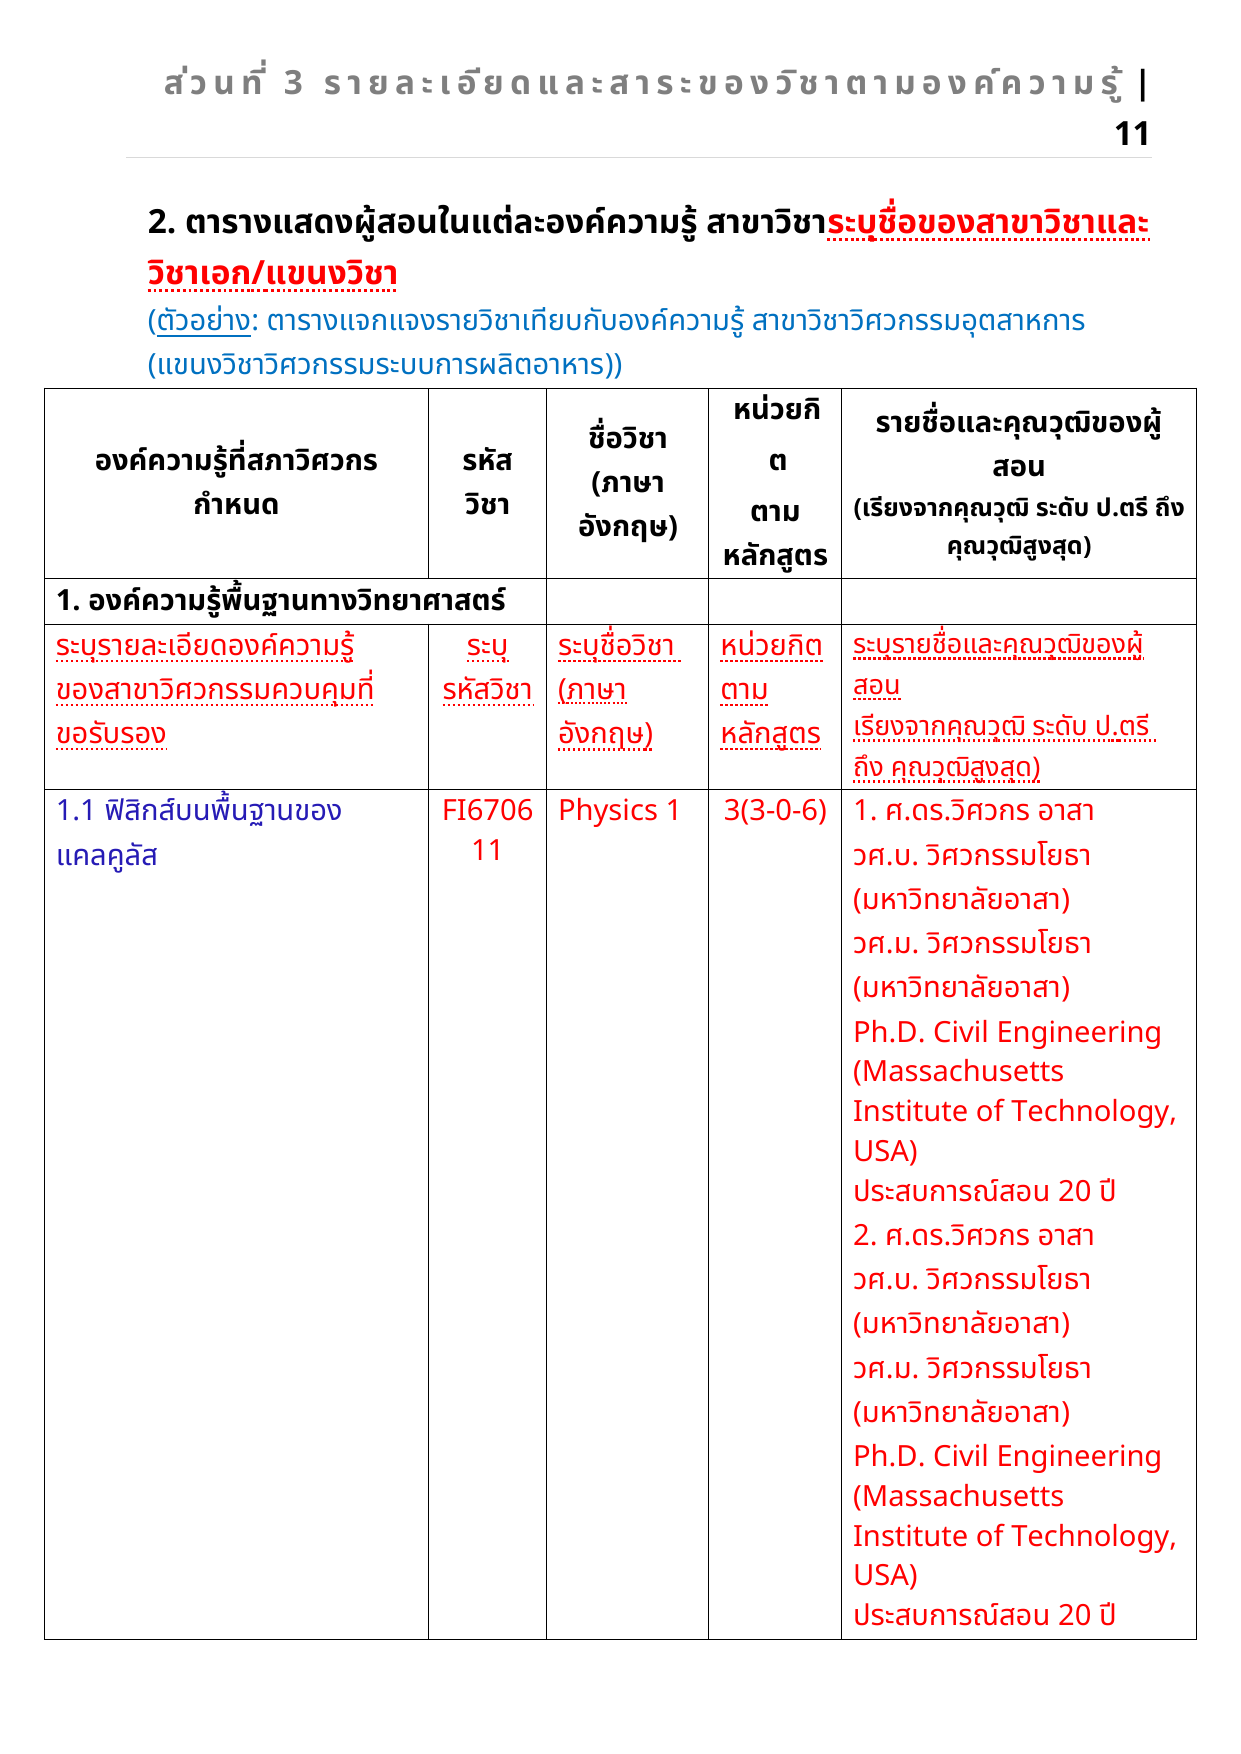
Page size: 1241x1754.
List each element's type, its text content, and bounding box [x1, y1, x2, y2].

table_cell [709, 579, 841, 623]
table_cell 3(3-0-6) [709, 790, 841, 1638]
text 2. ตารางแสดงผู้สอนในแต่ละองค์ความรู้ สาขาวิชาระบุชื่อของสาขาวิชาและวิชาเอก/แขนงวิชา [148, 198, 1152, 299]
table_cell 1.1 ฟิสิกส์บนพื้นฐานของแคลคูลัส [45, 790, 428, 1638]
table_cell ระบุรายละเอียดองค์ความรู้ ของสาขาวิศวกรรมควบคุมที่ขอรับรอง [45, 625, 428, 789]
table_cell ระบุชื่อวิชา (ภาษาอังกฤษ) [547, 625, 708, 789]
table_header รายชื่อและคุณวุฒิของผู้สอน (เรียงจากคุณวุฒิ ระดับ ป.ตรี ถึง คุณวุฒิสูงสุด) [842, 389, 1196, 578]
table_cell หน่วยกิตตามหลักสูตร [709, 625, 841, 789]
table_header หน่วยกิต ตามหลักสูตร [709, 389, 841, 578]
table_cell ระบุรายชื่อและคุณวุฒิของผู้สอน เรียงจากคุณวุฒิ ระดับ ป.ตรี ถึง คุณวุฒิสูงสุด) [842, 625, 1196, 789]
table_header ชื่อวิชา (ภาษาอังกฤษ) [547, 389, 708, 578]
table_cell 1. องค์ความรู้พื้นฐานทางวิทยาศาสตร์ [45, 579, 546, 623]
table_header รหัสวิชา [429, 389, 546, 578]
table_cell ระบุ รหัสวิชา [429, 625, 546, 789]
text (ตัวอย่าง: ตารางแจกแจงรายวิชาเทียบกับองค์ความรู้ สาขาวิชาวิศวกรรมอุตสาหการ (แขนงวิชาวิศวกรรมระบบการผลิตอาหาร)) [148, 299, 1152, 388]
table_cell [842, 579, 1196, 623]
table_cell Physics 1 [547, 790, 708, 1638]
table_header องค์ความรู้ที่สภาวิศวกรกำหนด [45, 389, 428, 578]
table_cell [547, 579, 708, 623]
table_cell FI670611 [429, 790, 546, 1638]
table_cell 1. ศ.ดร.วิศวกร อาสา วศ.บ. วิศวกรรมโยธา (มหาวิทยาลัยอาสา) วศ.ม. วิศวกรรมโยธา (มหาวิทยาลัยอาสา) Ph.D. Civil Engineering (Massachusetts Institute of Technology, USA) ประสบการณ์สอน 20 ปี 2. ศ.ดร.วิศวกร อาสา วศ.บ. วิศวกรรมโยธา (มหาวิทยาลัยอาสา) วศ.ม. วิศวกรรมโยธา (มหาวิทยาลัยอาสา) Ph.D. Civil Engineering (Massachusetts Institute of Technology, USA) ประสบการณ์สอน 20 ปี [842, 790, 1196, 1638]
